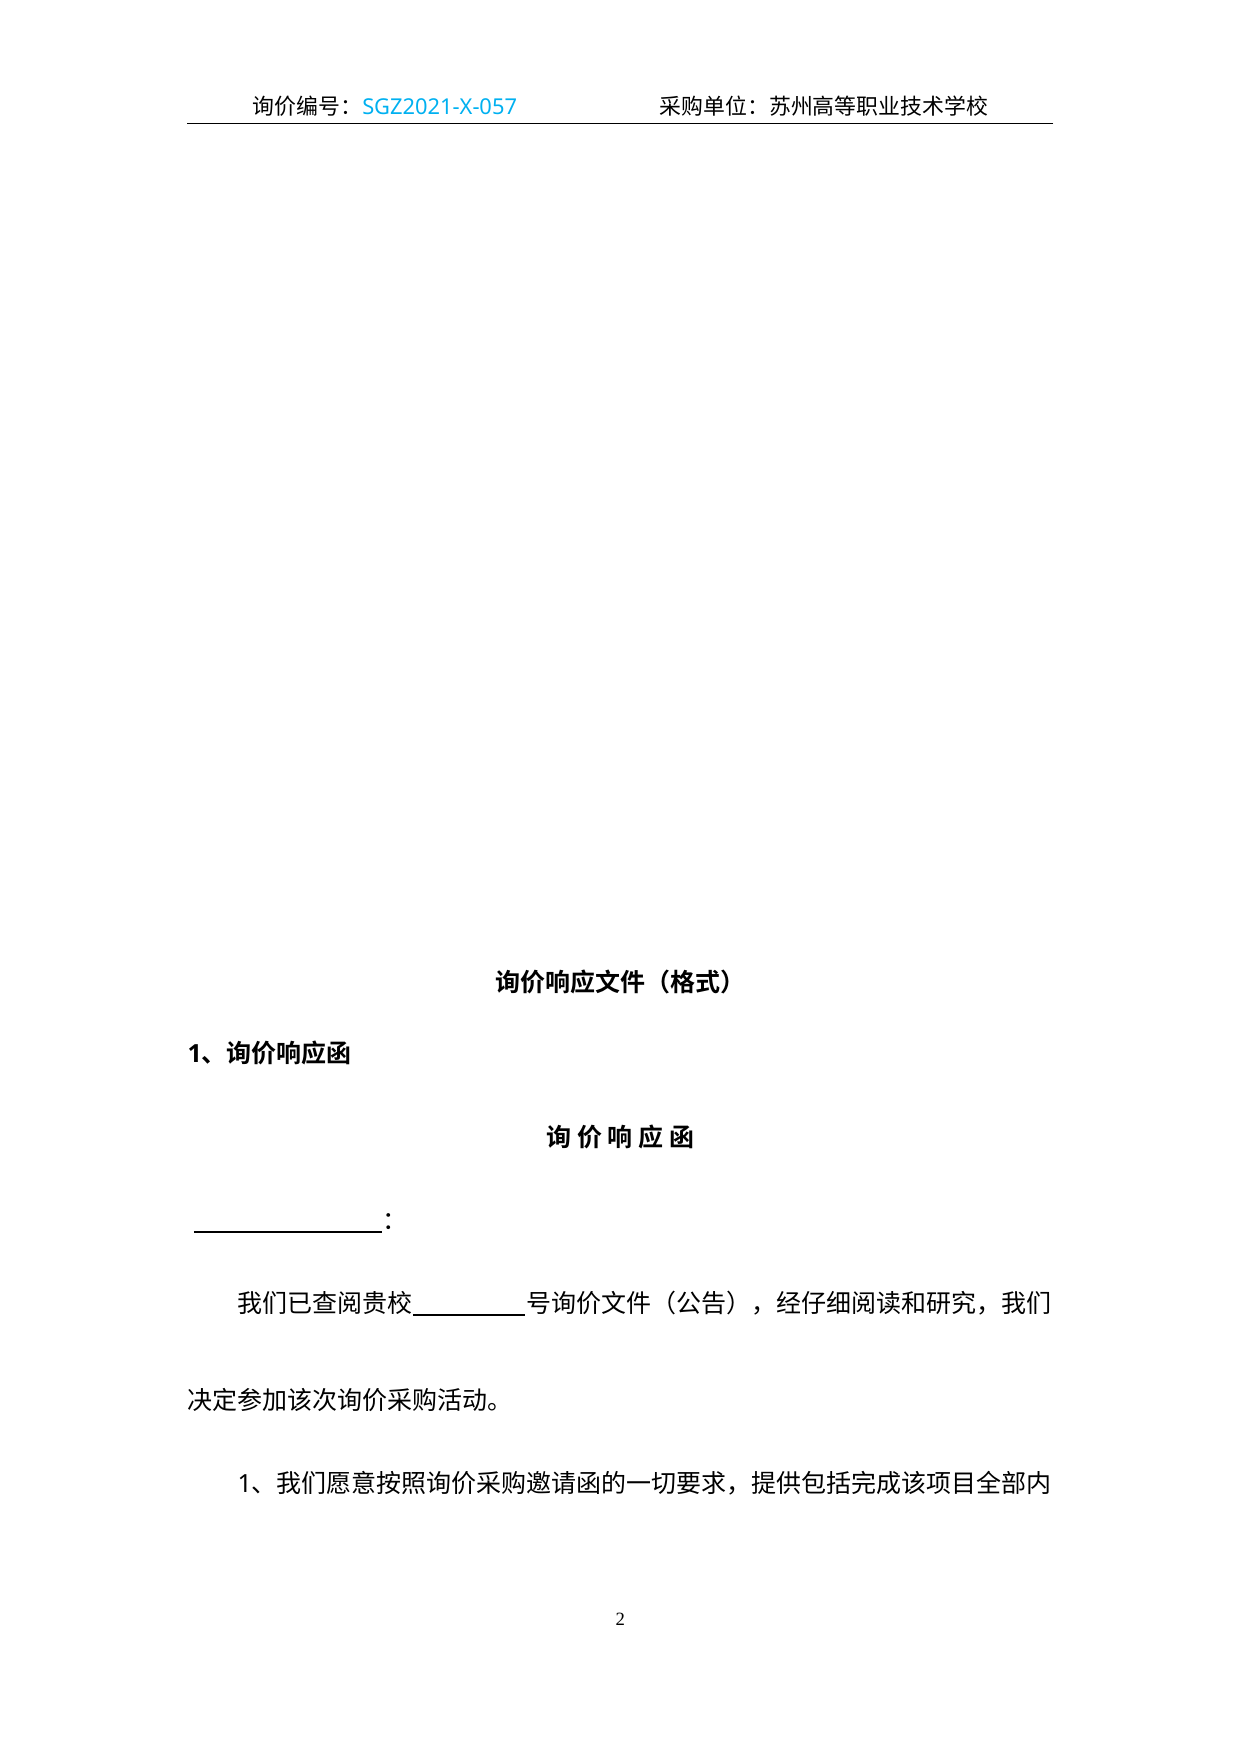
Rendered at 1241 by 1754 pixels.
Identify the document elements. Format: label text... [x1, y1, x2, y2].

text ： [187, 1186, 1053, 1251]
text 我们已查阅贵校 号询价文件（公告），经仔细阅读和研究，我们决定参加该次询价采购活动。 [187, 1269, 1053, 1431]
text 询 价 响 应 函 [187, 1103, 1053, 1168]
text 1、询价响应函 [187, 1019, 1053, 1084]
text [187, 1449, 1053, 1514]
title 询价响应文件（格式） [187, 948, 1053, 1013]
